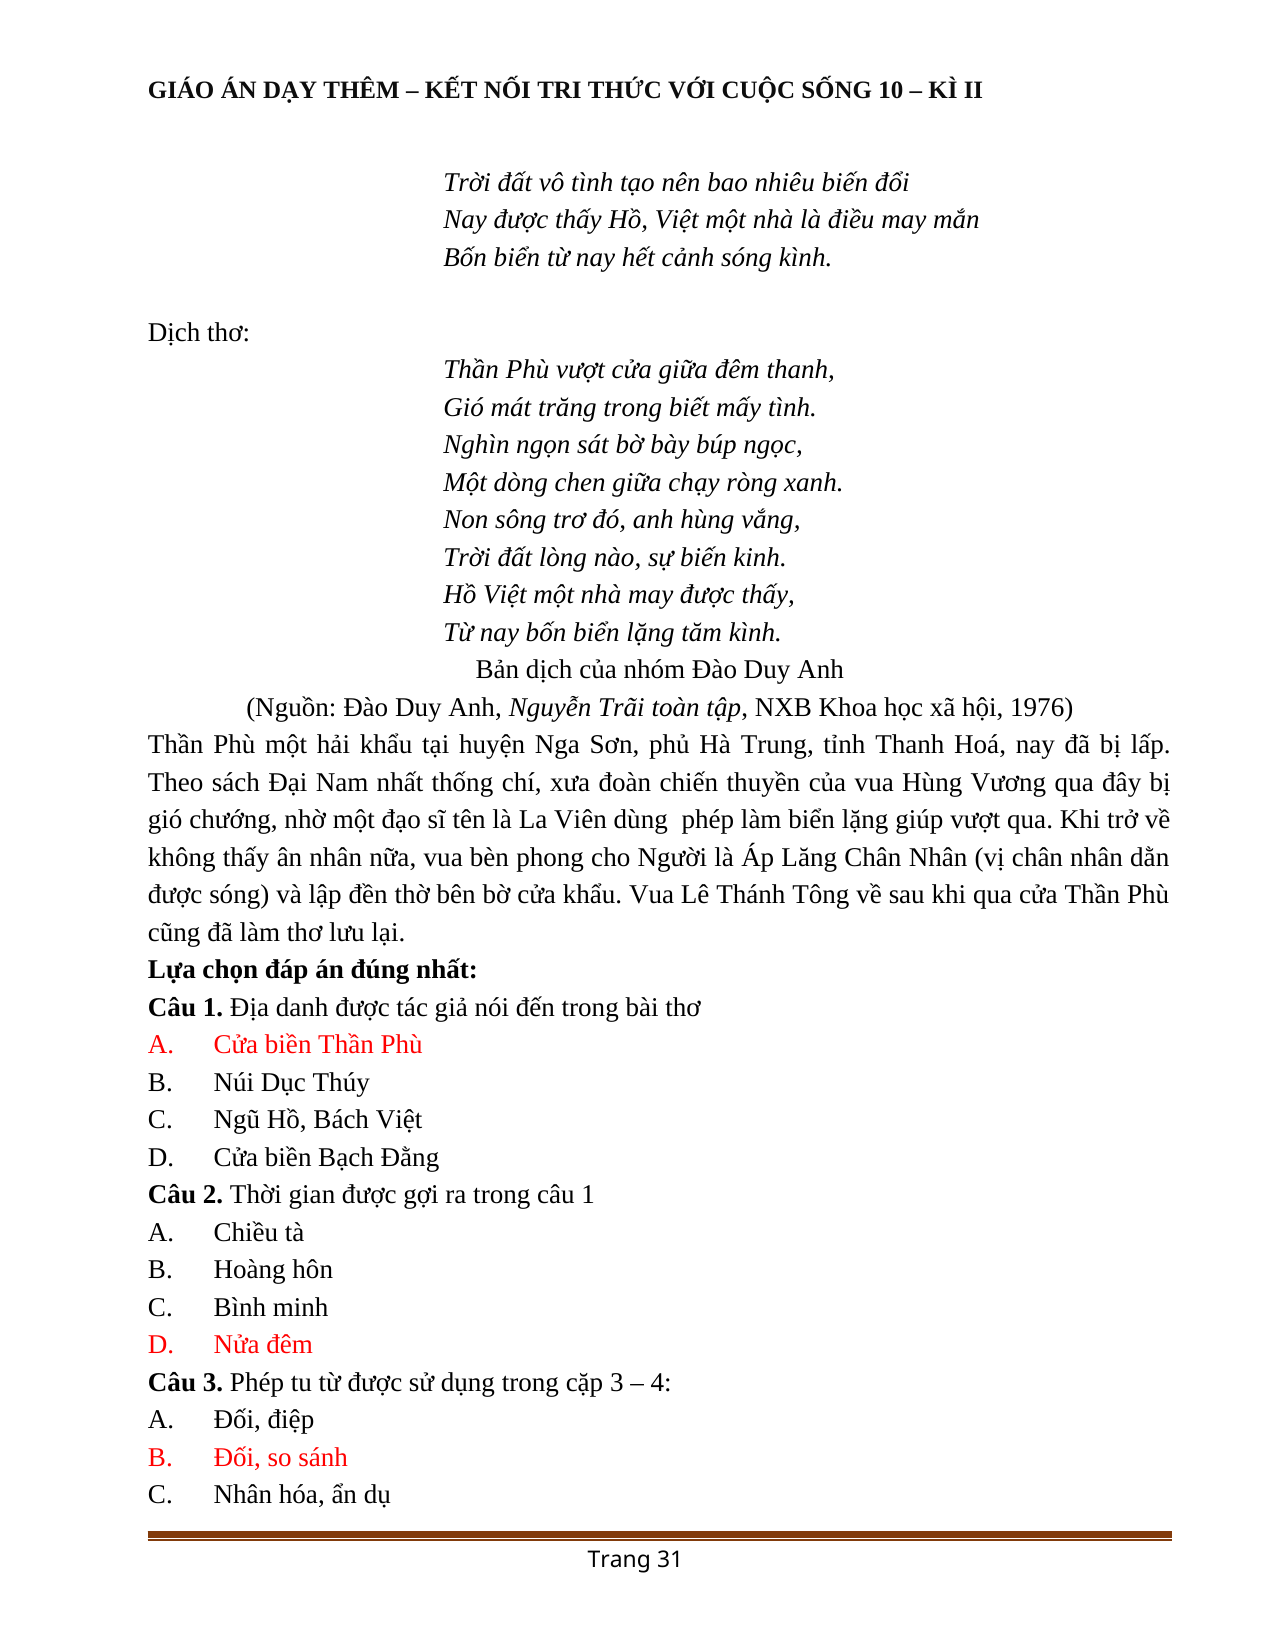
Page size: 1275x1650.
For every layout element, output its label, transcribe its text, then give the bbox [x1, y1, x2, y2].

text Nghìn ngọn sát bờ bày búp ngọc, [443, 424, 1172, 461]
text Câu 3. Phép tu từ được sử dụng trong cặp 3 – 4: [148, 1361, 1172, 1399]
text Gió mát trăng trong biết mấy tình. [443, 386, 1172, 424]
text Thần Phù vượt cửa giữa đêm thanh, [443, 349, 1172, 386]
text Bản dịch của nhóm Đào Duy Anh [148, 649, 1172, 686]
text Lựa chọn đáp án đúng nhất: [148, 949, 1172, 986]
text C. Nhân hóa, ẩn dụ [148, 1474, 1172, 1511]
text A. Cửa biền Thần Phù [148, 1024, 1172, 1061]
text Câu 2. Thời gian được gợi ra trong câu 1 [148, 1174, 1172, 1211]
text Thần Phù một hải khẩu tại huyện Nga Sơn, phủ Hà Trung, tỉnh Thanh Hoá, nay đã bị lấp. Theo sách Đại Nam nhất thống chí, xưa đoàn chiến thuyền của vua Hùng Vương qua đây bị gió chướng, nhờ một đạo sĩ tên là La Viên dùng phép làm biển lặng giúp vượt qua. Khi trở về không thấy ân nhân nữa, vua bèn phong cho Người là Áp Lăng Chân Nhân (vị chân nhân dằn được sóng) và lập đền thờ bên bờ cửa khẩu. Vua Lê Thánh Tông về sau khi qua cửa Thần Phù cũng đã làm thơ lưu lại. [148, 724, 1172, 949]
text Từ nay bốn biển lặng tăm kình. [443, 611, 1172, 649]
text Nay được thấy Hồ, Việt một nhà là điều may mắn [443, 199, 1172, 236]
text B. Hoàng hôn [148, 1249, 1172, 1286]
text D. Nửa đêm [148, 1324, 1172, 1361]
text A. Chiều tà [148, 1211, 1172, 1249]
text Câu 1. Địa danh được tác giả nói đến trong bài thơ [148, 986, 1172, 1024]
text Một dòng chen giữa chạy ròng xanh. [443, 461, 1172, 499]
text Dịch thơ: [148, 311, 1172, 349]
text A. Đối, điệp [148, 1399, 1172, 1436]
text Non sông trơ đó, anh hùng vắng, [443, 499, 1172, 536]
text D. Cửa biền Bạch Đằng [148, 1136, 1172, 1174]
text Trời đất vô tình tạo nên bao nhiêu biến đổi [443, 161, 1172, 199]
text Hồ Việt một nhà may được thấy, [443, 574, 1172, 611]
text B. Núi Dục Thúy [148, 1061, 1172, 1099]
text C. Bình minh [148, 1286, 1172, 1324]
text (Nguồn: Đào Duy Anh, Nguyễn Trãi toàn tập, NXB Khoa học xã hội, 1976) [148, 686, 1172, 724]
text C. Ngũ Hồ, Bách Việt [148, 1099, 1172, 1136]
text B. Đối, so sánh [148, 1436, 1172, 1474]
text Trời đất lòng nào, sự biến kinh. [443, 536, 1172, 574]
text Bốn biển từ nay hết cảnh sóng kình. [443, 236, 1172, 274]
